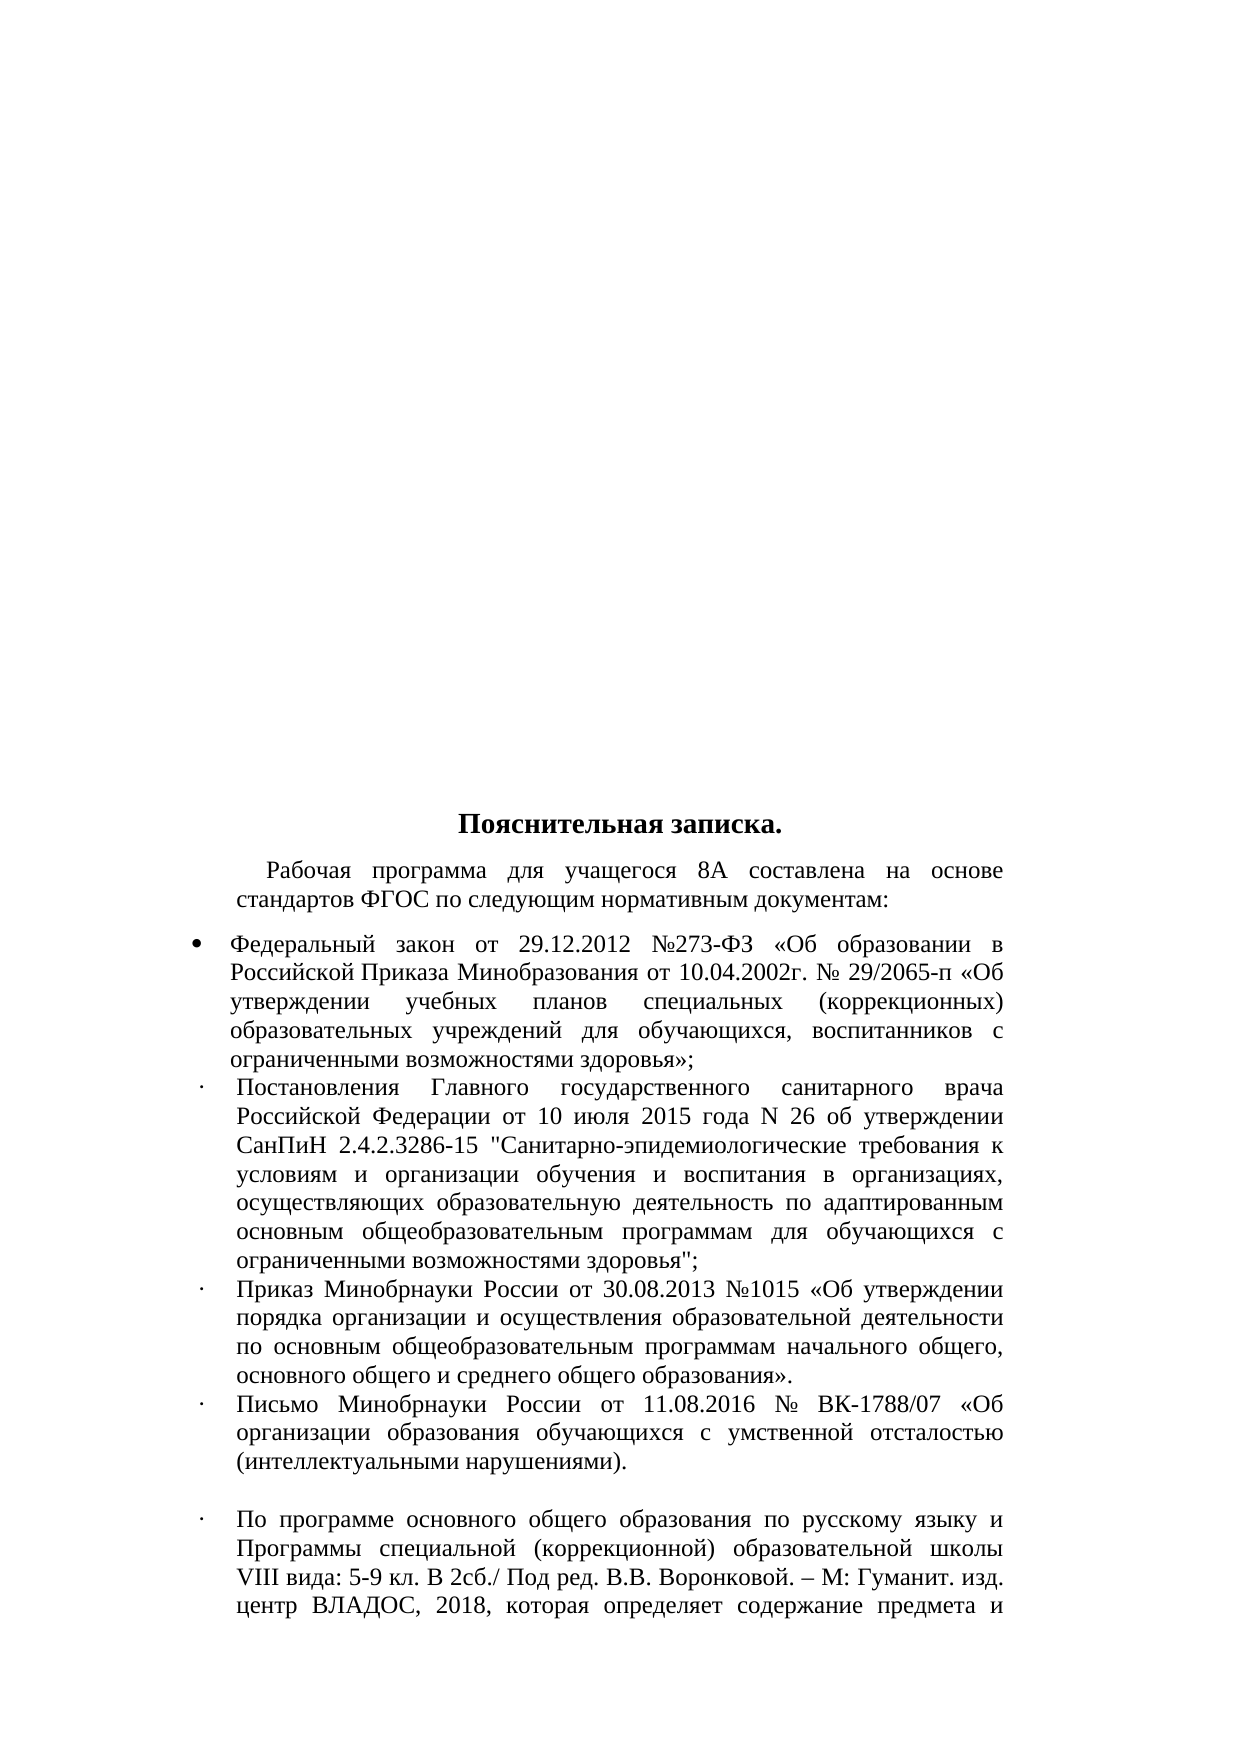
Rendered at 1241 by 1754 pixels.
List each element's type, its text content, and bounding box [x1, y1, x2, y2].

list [197, 1504, 1004, 1619]
list Письмо Минобрнауки России от 11.08.2016 № ВК-1788/07 «Об организации образования обучающихся с умственной отсталостью (интеллектуальными нарушениями). [197, 1389, 1004, 1475]
list Федеральный закон от 29.12.2012 №273-ФЗ «Об образовании в Российской Приказа Минобразования от 10.04.2002г. № 29/2065-п «Об утверждении учебных планов специальных (коррекционных) образовательных учреждений для обучающихся, воспитанников с ограниченными возможностями здоровья»; [192, 929, 1004, 1072]
text Рабочая программа для учащегося 8А составлена на основе стандартов ФГОС по следующим нормативным документам: [236, 856, 1004, 913]
text Пояснительная записка. [118, 806, 1122, 840]
list Приказ Минобрнауки России от 30.08.2013 №1015 «Об утверждении порядка организации и осуществления образовательной деятельности по основным общеобразовательным программам начального общего, основного общего и среднего общего образования». [197, 1274, 1004, 1389]
list Постановления Главного государственного санитарного врача Российской Федерации от 10 июля 2015 года N 26 об утверждении СанПиН 2.4.2.3286-15 "Санитарно-эпидемиологические требования к условиям и организации обучения и воспитания в организациях, осуществляющих образовательную деятельность по адаптированным основным общеобразовательным программам для обучающихся с ограниченными возможностями здоровья"; [197, 1072, 1004, 1274]
